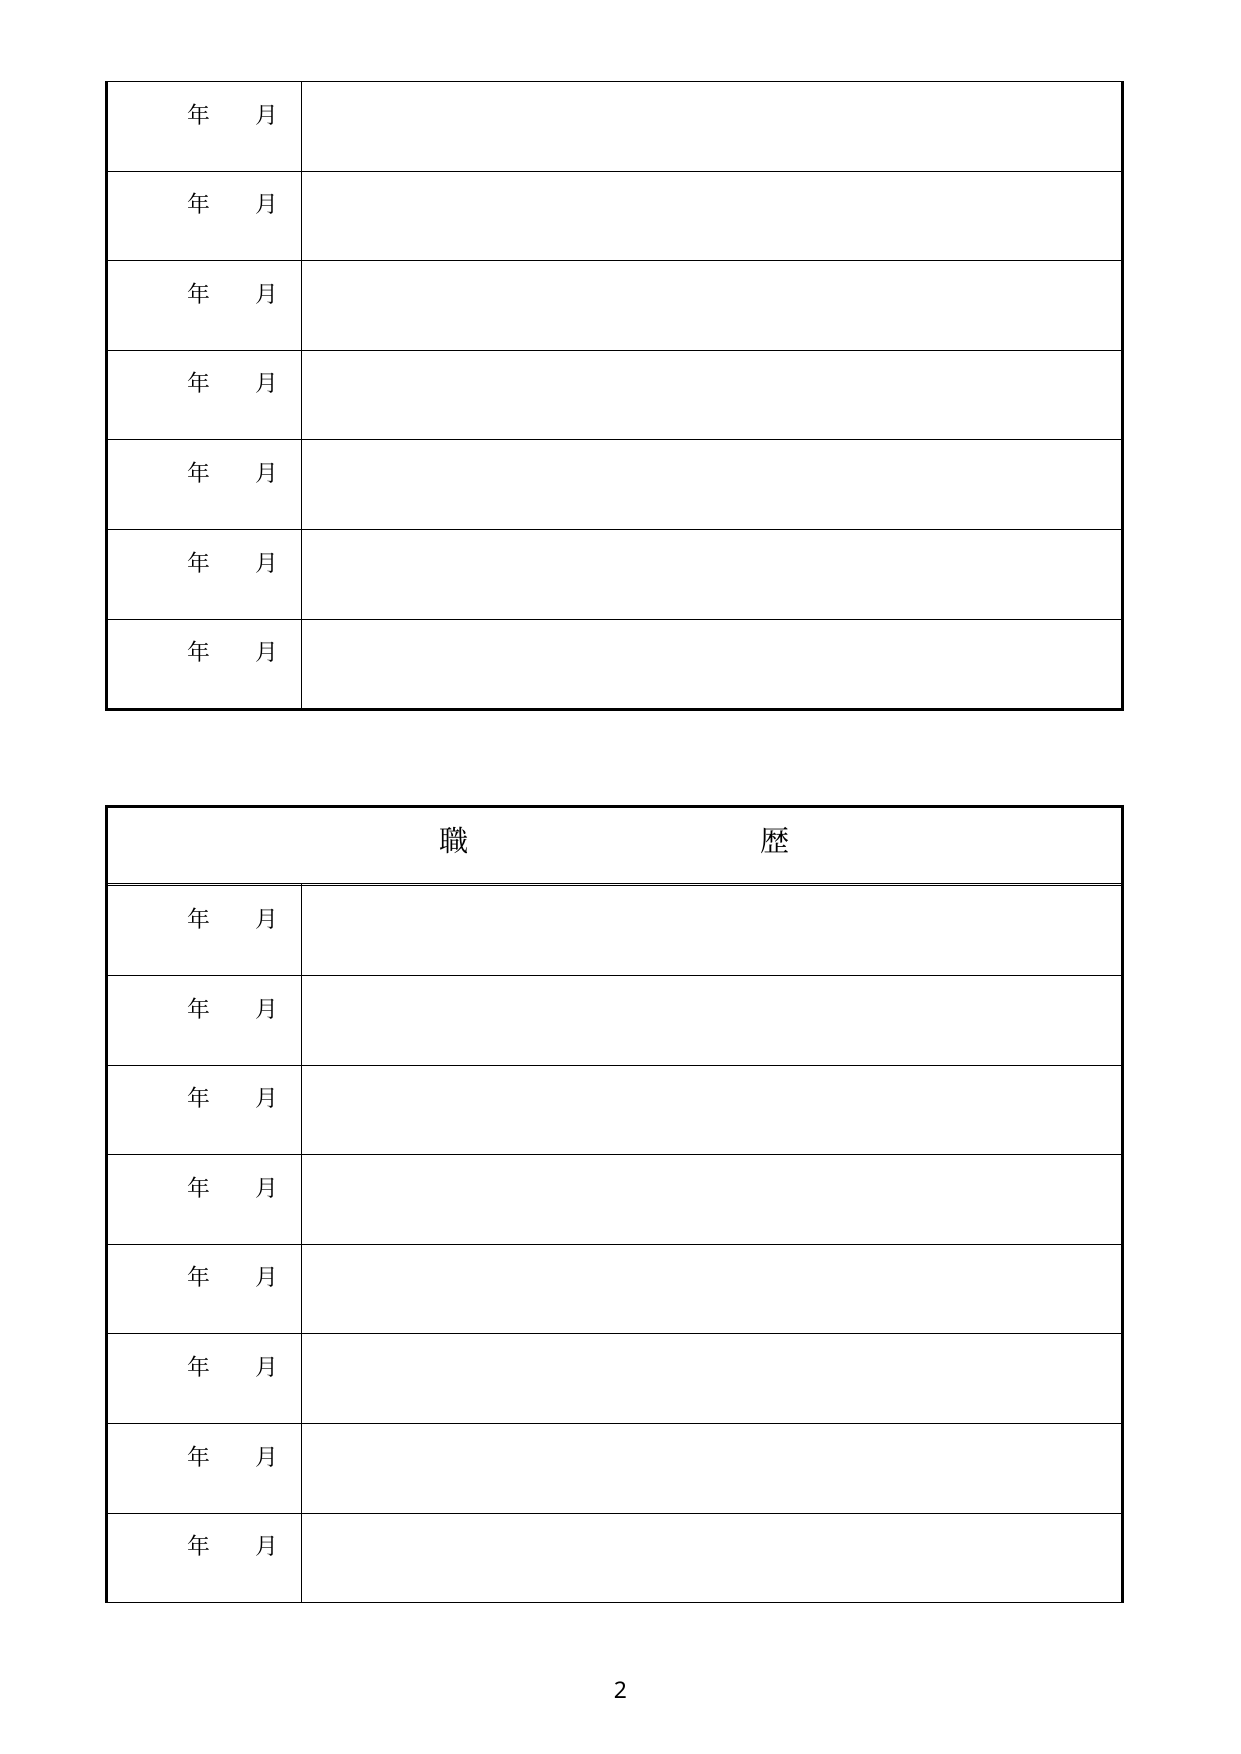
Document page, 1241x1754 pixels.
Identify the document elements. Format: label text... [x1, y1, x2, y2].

table_cell 年 月 [108, 351, 301, 439]
table_cell [302, 620, 1121, 708]
table_cell 年 月 [108, 261, 301, 350]
table_cell 年 月 [108, 620, 301, 708]
table_cell [302, 886, 1121, 975]
table_cell 年 月 [108, 1424, 301, 1512]
table_cell 年 月 [108, 82, 301, 171]
table_cell [302, 261, 1121, 350]
table_cell [302, 1424, 1121, 1512]
table_cell 年 月 [108, 1334, 301, 1423]
table_cell [302, 530, 1121, 618]
table_cell 年 月 [108, 976, 301, 1064]
table_cell 年 月 [108, 1245, 301, 1333]
table_cell [302, 351, 1121, 439]
table_cell 年 月 [108, 530, 301, 618]
table_cell [302, 1066, 1121, 1154]
table_cell 年 月 [108, 1155, 301, 1244]
table_cell 年 月 [108, 1066, 301, 1154]
table_cell [302, 976, 1121, 1064]
table_cell [302, 172, 1121, 260]
table_cell [302, 1245, 1121, 1333]
table_cell 年 月 [108, 886, 301, 975]
table_cell [302, 82, 1121, 171]
table_cell 年 月 [108, 440, 301, 529]
table_cell [302, 1334, 1121, 1423]
table_cell 年 月 [108, 1514, 301, 1602]
table_cell [302, 1514, 1121, 1602]
table_header 職 歴 [108, 808, 1121, 883]
table_cell [302, 1155, 1121, 1244]
table_cell [302, 440, 1121, 529]
table_cell 年 月 [108, 172, 301, 260]
